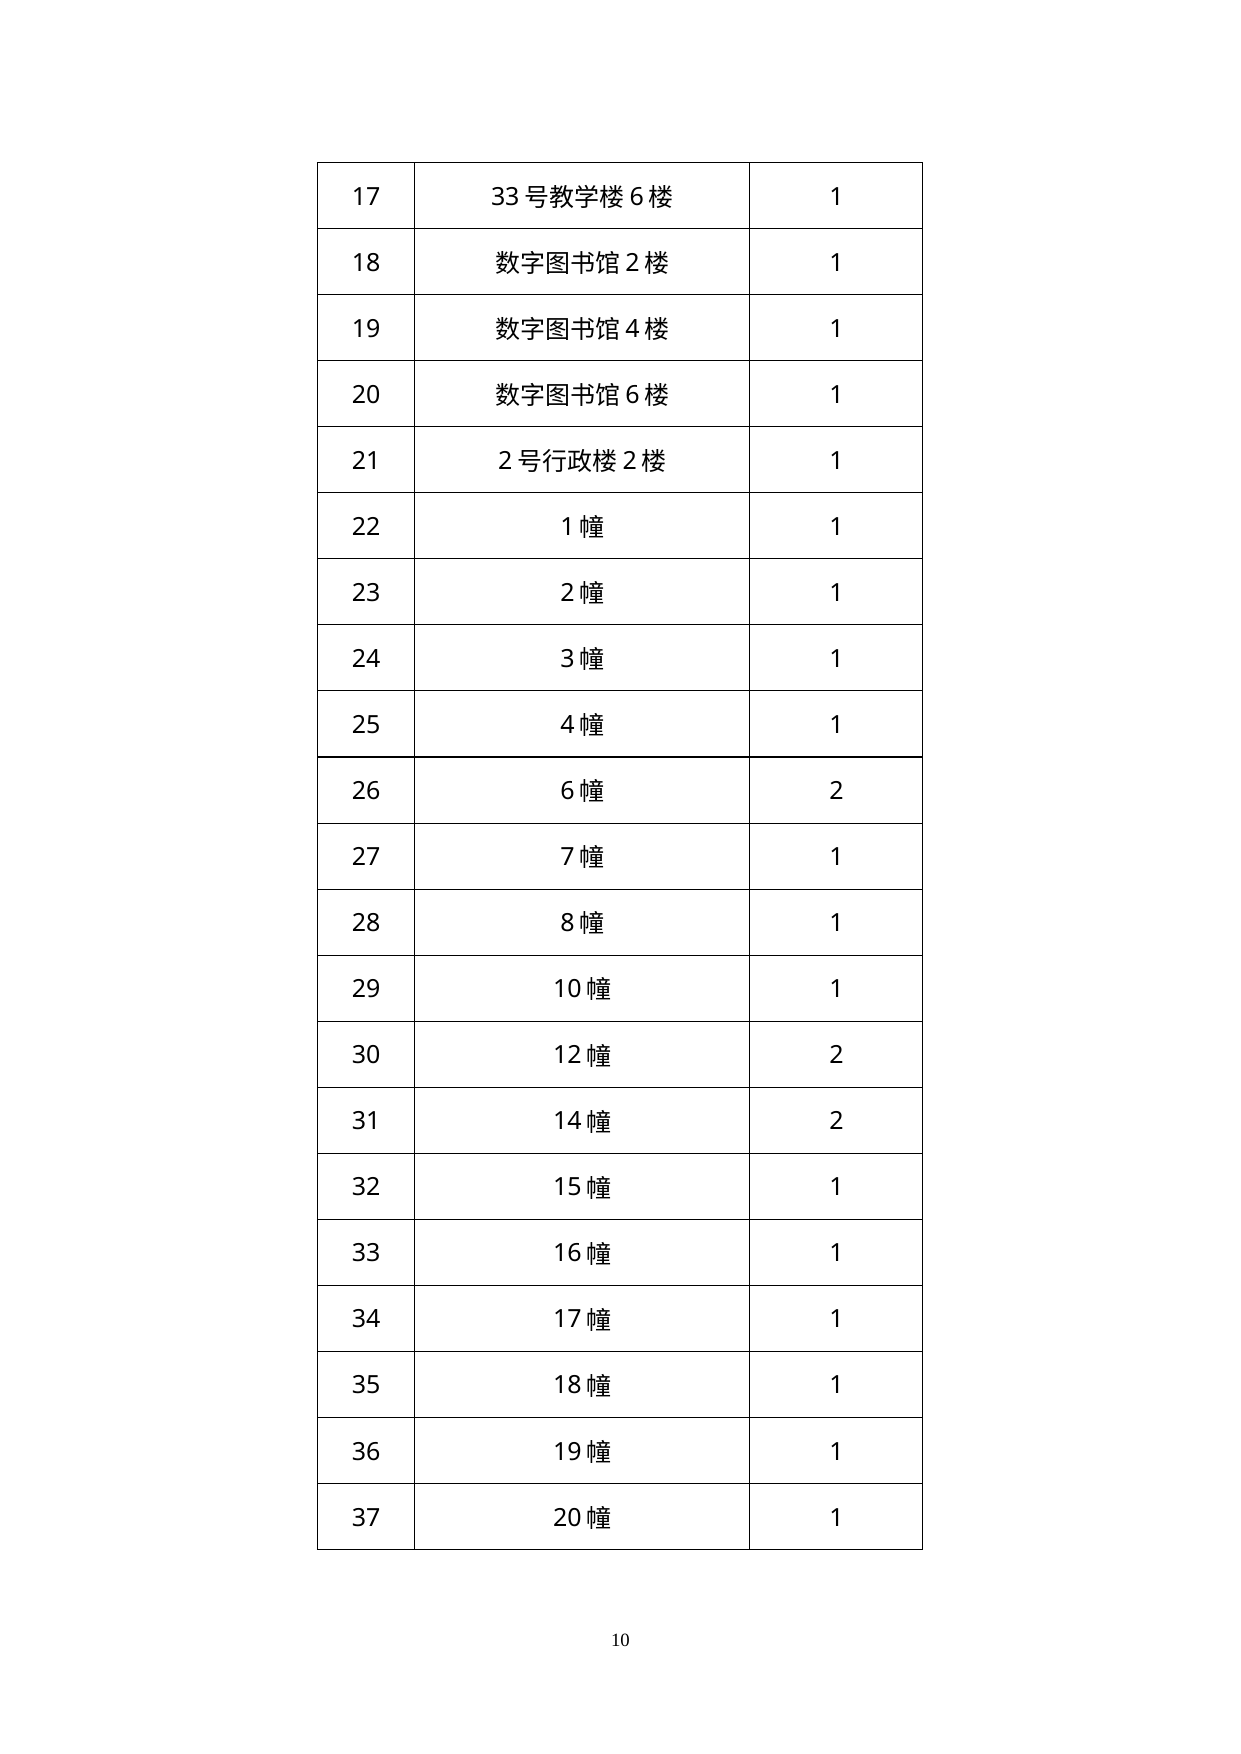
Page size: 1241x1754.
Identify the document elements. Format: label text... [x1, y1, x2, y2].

table_cell 1 [750, 361, 922, 426]
table_cell 1 [750, 1154, 922, 1219]
table_cell 18 [318, 229, 414, 294]
table_cell 4幢 [415, 691, 749, 756]
table_cell 数字图书馆2楼 [415, 229, 749, 294]
table_cell 20 [318, 361, 414, 426]
table_cell 28 [318, 890, 414, 954]
table_cell 6幢 [415, 758, 749, 822]
table_cell 1 [750, 427, 922, 492]
table_cell 22 [318, 493, 414, 558]
table_cell 36 [318, 1418, 414, 1483]
table_cell 1 [750, 1418, 922, 1483]
table_cell 23 [318, 559, 414, 624]
table_cell 2 [750, 758, 922, 822]
table_cell 7幢 [415, 824, 749, 888]
table_cell 2幢 [415, 559, 749, 624]
table_cell 1 [750, 956, 922, 1021]
table_cell 32 [318, 1154, 414, 1219]
table_cell 30 [318, 1022, 414, 1087]
table_cell 24 [318, 625, 414, 690]
table_cell 29 [318, 956, 414, 1021]
table_cell 1 [750, 890, 922, 954]
table_cell 1 [750, 493, 922, 558]
table_cell 17幢 [415, 1286, 749, 1351]
table_cell 31 [318, 1088, 414, 1153]
table_cell 33 [318, 1220, 414, 1285]
table_cell 2 [750, 1022, 922, 1087]
table_cell 25 [318, 691, 414, 756]
table_cell 1 [750, 691, 922, 756]
table_cell 19幢 [415, 1418, 749, 1483]
table_cell 21 [318, 427, 414, 492]
table_cell 20幢 [415, 1484, 749, 1549]
table_cell 1 [750, 1220, 922, 1285]
table_cell 10幢 [415, 956, 749, 1021]
table_cell 33号教学楼6楼 [415, 163, 749, 228]
table_cell 14幢 [415, 1088, 749, 1153]
table_cell 3幢 [415, 625, 749, 690]
table_cell 1 [750, 625, 922, 690]
table_cell 数字图书馆6楼 [415, 361, 749, 426]
table_cell 19 [318, 295, 414, 360]
table_cell 1幢 [415, 493, 749, 558]
table_cell 数字图书馆4楼 [415, 295, 749, 360]
table_cell 27 [318, 824, 414, 888]
table_cell 12幢 [415, 1022, 749, 1087]
table_cell 1 [750, 1352, 922, 1417]
table_cell 1 [750, 229, 922, 294]
table_cell 15幢 [415, 1154, 749, 1219]
table_cell 35 [318, 1352, 414, 1417]
table_cell 37 [318, 1484, 414, 1549]
table_cell 1 [750, 1286, 922, 1351]
table_cell 8幢 [415, 890, 749, 954]
table_cell 2 [750, 1088, 922, 1153]
table_cell 18幢 [415, 1352, 749, 1417]
table_cell 1 [750, 163, 922, 228]
table_cell 17 [318, 163, 414, 228]
table_cell 16幢 [415, 1220, 749, 1285]
table_cell 2号行政楼2楼 [415, 427, 749, 492]
table_cell 1 [750, 559, 922, 624]
table_cell 1 [750, 1484, 922, 1549]
table_cell 1 [750, 295, 922, 360]
table_cell 1 [750, 824, 922, 888]
table_cell 34 [318, 1286, 414, 1351]
table_cell 26 [318, 758, 414, 822]
